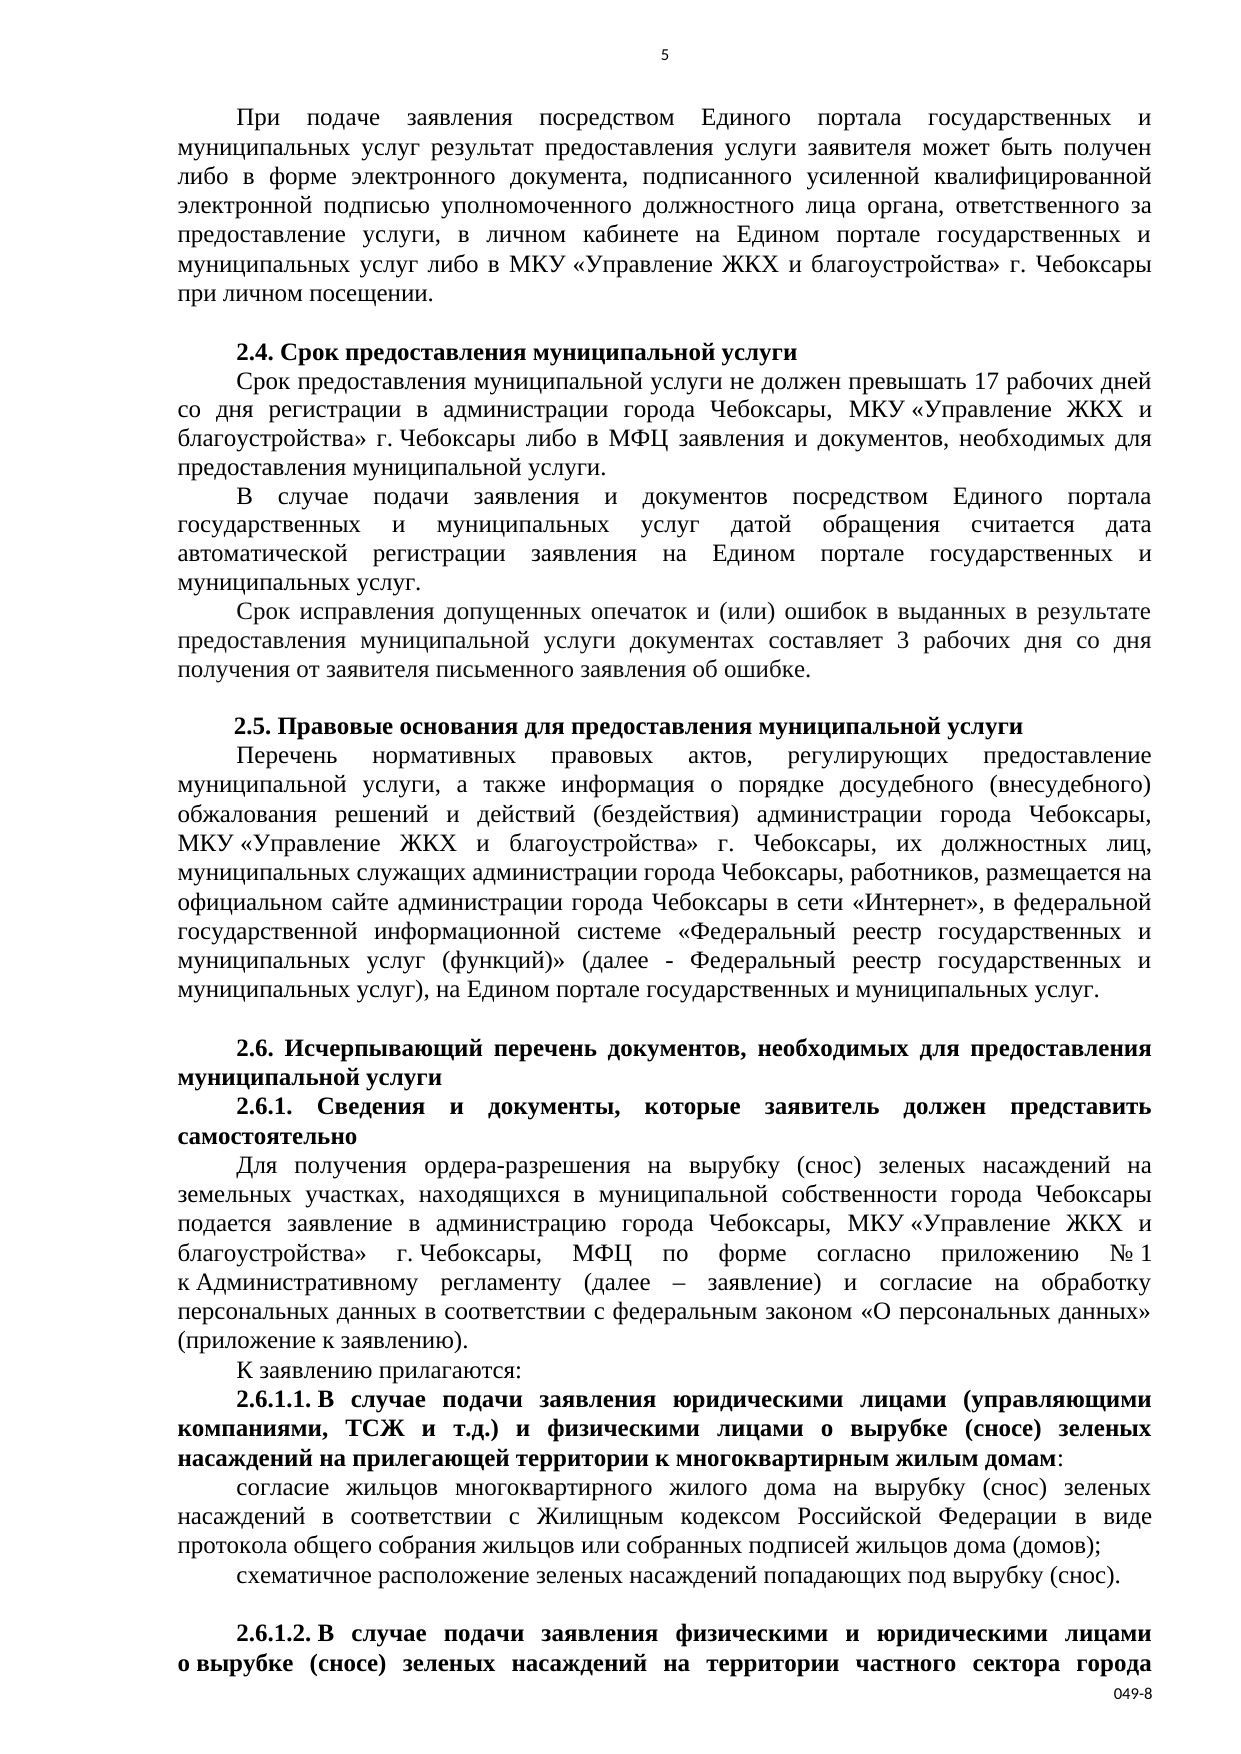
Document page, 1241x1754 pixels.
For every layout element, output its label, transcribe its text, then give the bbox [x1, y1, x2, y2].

text К заявлению прилагаются: [177, 1355, 1152, 1384]
text согласие жильцов многоквартирного жилого дома на вырубку (снос) зеленых насаждений в соответствии с Жилищным кодексом Российской Федерации в виде протокола общего собрания жильцов или собранных подписей жильцов дома (домов); [177, 1472, 1152, 1559]
text При подаче заявления посредством Единого портала государственных и муниципальных услуг результат предоставления услуги заявителя может быть получен либо в форме электронного документа, подписанного усиленной квалифицированной электронной подписью уполномоченного должностного лица органа, ответственного за предоставление услуги, в личном кабинете на Едином портале государственных и муниципальных услуг либо в МКУ «Управление ЖКХ и благоустройства» г. Чебоксары при личном посещении. [177, 102, 1152, 307]
text схематичное расположение зеленых насаждений попадающих под вырубку (снос). [177, 1560, 1152, 1588]
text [177, 1618, 1152, 1676]
text В случае подачи заявления и документов посредством Единого портала государственных и муниципальных услуг датой обращения считается дата автоматической регистрации заявления на Едином портале государственных и муниципальных услуг. [177, 481, 1152, 596]
text 2.6.1. Сведения и документы, которые заявитель должен представить самостоятельно [177, 1091, 1152, 1149]
text 2.5. Правовые основания для предоставления муниципальной услуги [177, 711, 1152, 740]
text Для получения ордера-разрешения на вырубку (снос) зеленых насаждений на земельных участках, находящихся в муниципальной собственности города Чебоксары подается заявление в администрацию города Чебоксары, МКУ «Управление ЖКХ и благоустройства» г. Чебоксары, МФЦ по форме согласно приложению № 1 к Административному регламенту (далее – заявление) и согласие на обработку персональных данных в соответствии с федеральным законом «О персональных данных» (приложение к заявлению). [177, 1150, 1152, 1354]
text 2.4. Срок предоставления муниципальной услуги [177, 337, 1152, 365]
text 2.6.1.1. В случае подачи заявления юридическими лицами (управляющими компаниями, ТСЖ и т.д.) и физическими лицами о вырубке (сносе) зеленых насаждений на прилегающей территории к многоквартирным жилым домам: [177, 1384, 1152, 1471]
text Срок предоставления муниципальной услуги не должен превышать 17 рабочих дней со дня регистрации в администрации города Чебоксары, МКУ «Управление ЖКХ и благоустройства» г. Чебоксары либо в МФЦ заявления и документов, необходимых для предоставления муниципальной услуги. [177, 366, 1152, 481]
text Срок исправления допущенных опечаток и (или) ошибок в выданных в результате предоставления муниципальной услуги документах составляет 3 рабочих дня со дня получения от заявителя письменного заявления об ошибке. [177, 596, 1152, 682]
text 2.6. Исчерпывающий перечень документов, необходимых для предоставления муниципальной услуги [177, 1033, 1152, 1091]
text Перечень нормативных правовых актов, регулирующих предоставление муниципальной услуги, а также информация о порядке досудебного (внесудебного) обжалования решений и действий (бездействия) администрации города Чебоксары, МКУ «Управление ЖКХ и благоустройства» г. Чебоксары, их должностных лиц, муниципальных служащих администрации города Чебоксары, работников, размещается на официальном сайте администрации города Чебоксары в сети «Интернет», в федеральной государственной информационной системе «Федеральный реестр государственных и муниципальных услуг (функций)» (далее - Федеральный реестр государственных и муниципальных услуг), на Едином портале государственных и муниципальных услуг. [177, 740, 1152, 1003]
